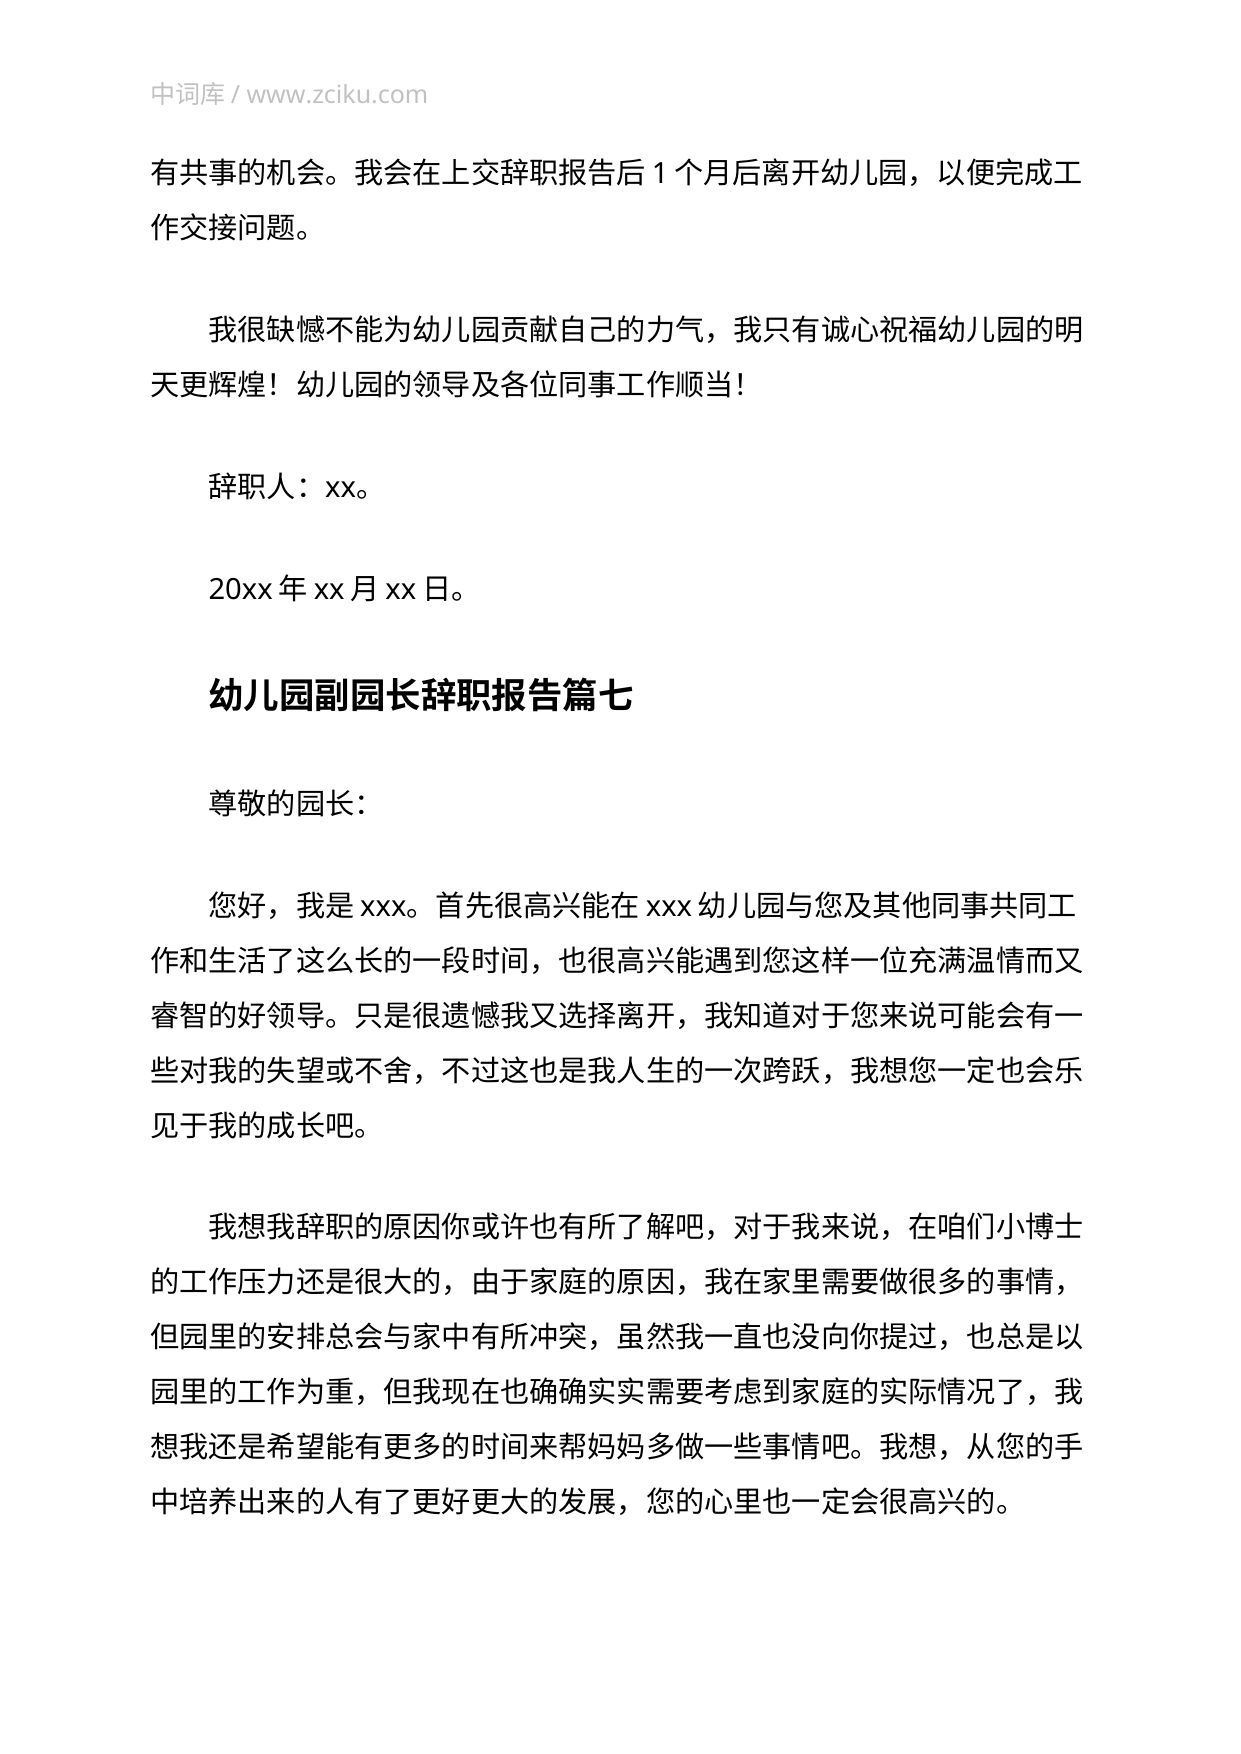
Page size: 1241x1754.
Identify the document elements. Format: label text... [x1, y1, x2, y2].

text 我很缺憾不能为幼儿园贡献自己的力气，我只有诚心祝福幼儿园的明天更辉煌！幼儿园的领导及各位同事工作顺当！ [150, 307, 1090, 404]
text 20xx年xx月xx日。 [150, 565, 1090, 608]
text 您好，我是xxx。首先很高兴能在xxx幼儿园与您及其他同事共同工作和生活了这么长的一段时间，也很高兴能遇到您这样一位充满温情而又睿智的好领导。只是很遗憾我又选择离开，我知道对于您来说可能会有一些对我的失望或不舍，不过这也是我人生的一次跨跃，我想您一定也会乐见于我的成长吧。 [150, 883, 1090, 1144]
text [150, 150, 1090, 247]
text 尊敬的园长： [150, 781, 1090, 823]
text 辞职人：xx。 [150, 463, 1090, 506]
text 幼儿园副园长辞职报告篇七 [150, 667, 1090, 719]
text 我想我辞职的原因你或许也有所了解吧，对于我来说，在咱们小博士的工作压力还是很大的，由于家庭的原因，我在家里需要做很多的事情，但园里的安排总会与家中有所冲突，虽然我一直也没向你提过，也总是以园里的工作为重，但我现在也确确实实需要考虑到家庭的实际情况了，我想我还是希望能有更多的时间来帮妈妈多做一些事情吧。我想，从您的手中培养出来的人有了更好更大的发展，您的心里也一定会很高兴的。 [150, 1204, 1090, 1521]
